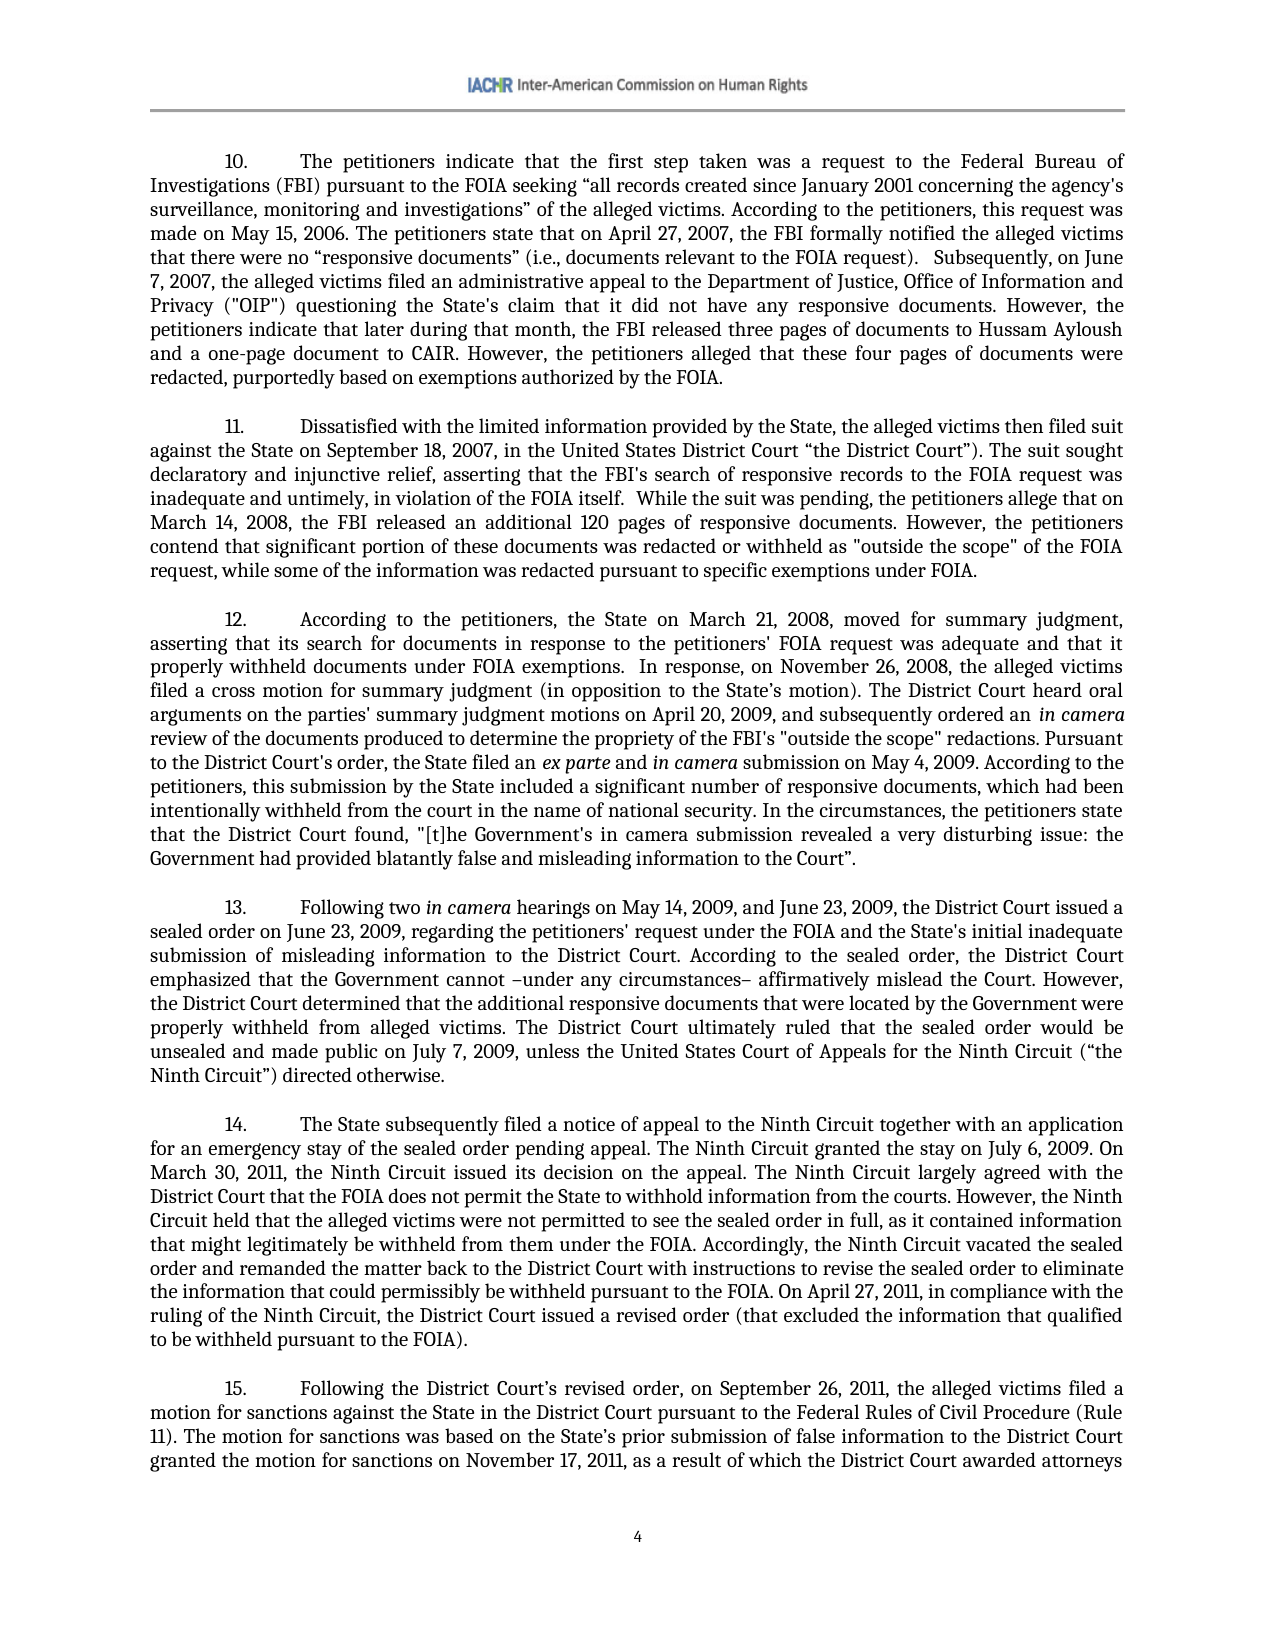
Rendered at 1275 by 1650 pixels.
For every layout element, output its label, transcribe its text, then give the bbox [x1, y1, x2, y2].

picture [456, 75, 819, 95]
list The petitioners indicate that the first step taken was a request to the Federal Bureau of Investigations (FBI) pursuant to the FOIA seeking “all records created since January 2001 concerning the agency's surveillance, monitoring and investigations” of the alleged victims. According to the petitioners, this request was made on May 15, 2006. The petitioners state that on April 27, 2007, the FBI formally notified the alleged victims that there were no “responsive documents” (i.e., documents relevant to the FOIA request). Subsequently, on June 7, 2007, the alleged victims filed an administrative appeal to the Department of Justice, Office of Information and Privacy ("OIP") questioning the State's claim that it did not have any responsive documents. However, the petitioners indicate that later during that month, the FBI released three pages of documents to Hussam Ayloush and a one-page document to CAIR. However, the petitioners alleged that these four pages of documents were redacted, purportedly based on exemptions authorized by the FOIA. [150, 150, 1125, 389]
list Following two in camera hearings on May 14, 2009, and June 23, 2009, the District Court issued a sealed order on June 23, 2009, regarding the petitioners' request under the FOIA and the State's initial inadequate submission of misleading information to the District Court. According to the sealed order, the District Court emphasized that the Government cannot –under any circumstances– affirmatively mislead the Court. However, the District Court determined that the additional responsive documents that were located by the Government were properly withheld from alleged victims. The District Court ultimately ruled that the sealed order would be unsealed and made public on July 7, 2009, unless the United States Court of Appeals for the Ninth Circuit (“the Ninth Circuit”) directed otherwise. [150, 896, 1125, 1087]
list The State subsequently filed a notice of appeal to the Ninth Circuit together with an application for an emergency stay of the sealed order pending appeal. The Ninth Circuit granted the stay on July 6, 2009. On March 30, 2011, the Ninth Circuit issued its decision on the appeal. The Ninth Circuit largely agreed with the District Court that the FOIA does not permit the State to withhold information from the courts. However, the Ninth Circuit held that the alleged victims were not permitted to see the sealed order in full, as it contained information that might legitimately be withheld from them under the FOIA. Accordingly, the Ninth Circuit vacated the sealed order and remanded the matter back to the District Court with instructions to revise the sealed order to eliminate the information that could permissibly be withheld pursuant to the FOIA. On April 27, 2011, in compliance with the ruling of the Ninth Circuit, the District Court issued a revised order (that excluded the information that qualified to be withheld pursuant to the FOIA). [150, 1112, 1125, 1352]
list Dissatisfied with the limited information provided by the State, the alleged victims then filed suit against the State on September 18, 2007, in the United States District Court “the District Court”). The suit sought declaratory and injunctive relief, asserting that the FBI's search of responsive records to the FOIA request was inadequate and untimely, in violation of the FOIA itself. While the suit was pending, the petitioners allege that on March 14, 2008, the FBI released an additional 120 pages of responsive documents. However, the petitioners contend that significant portion of these documents was redacted or withheld as "outside the scope" of the FOIA request, while some of the information was redacted pursuant to specific exemptions under FOIA. [150, 414, 1125, 582]
list According to the petitioners, the State on March 21, 2008, moved for summary judgment, asserting that its search for documents in response to the petitioners' FOIA request was adequate and that it properly withheld documents under FOIA exemptions. In response, on November 26, 2008, the alleged victims filed a cross motion for summary judgment (in opposition to the State’s motion). The District Court heard oral arguments on the parties' summary judgment motions on April 20, 2009, and subsequently ordered an in camera review of the documents produced to determine the propriety of the FBI's "outside the scope" redactions. Pursuant to the District Court's order, the State filed an ex parte and in camera submission on May 4, 2009. According to the petitioners, this submission by the State included a significant number of responsive documents, which had been intentionally withheld from the court in the name of national security. In the circumstances, the petitioners state that the District Court found, "[t]he Government's in camera submission revealed a very disturbing issue: the Government had provided blatantly false and misleading information to the Court”. [150, 607, 1125, 871]
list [150, 1377, 1125, 1473]
